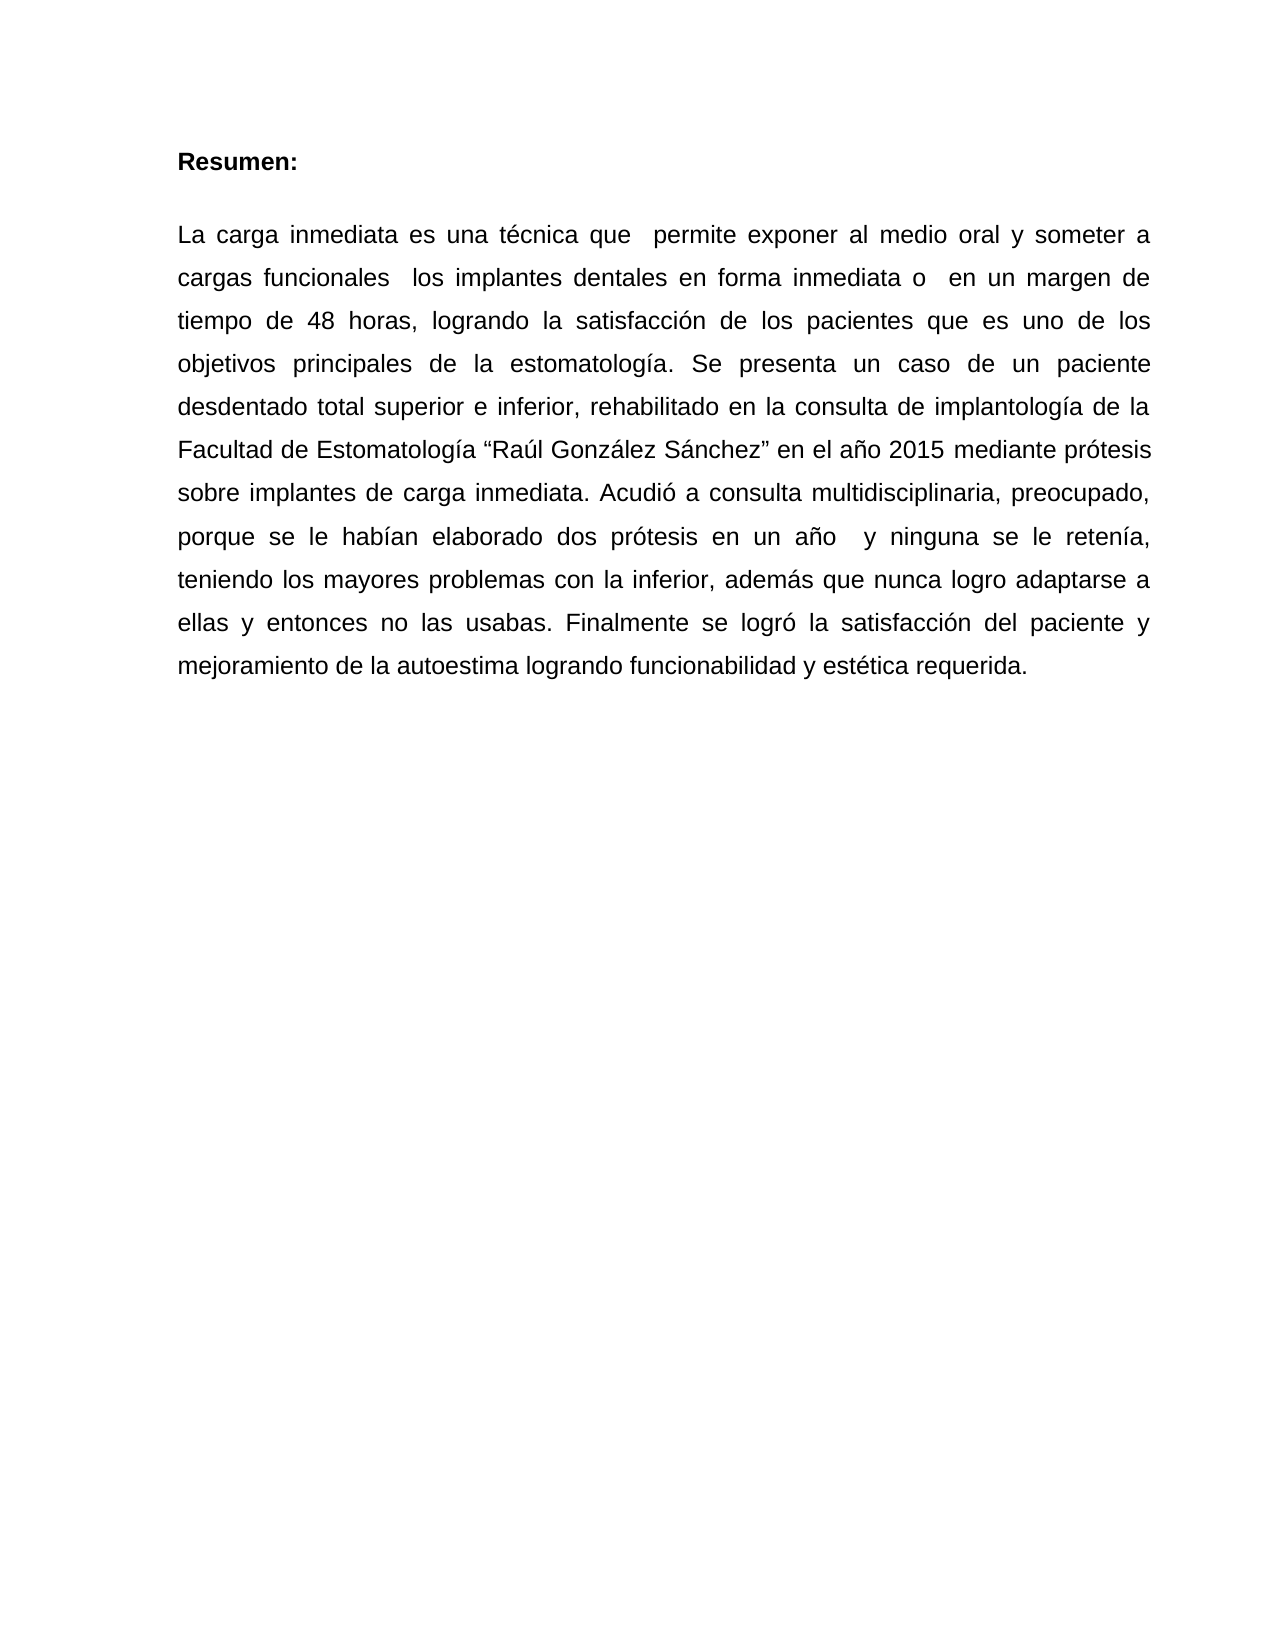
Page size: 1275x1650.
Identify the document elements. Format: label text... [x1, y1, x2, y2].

text Resumen: [177, 147, 1152, 176]
text La carga inmediata es una técnica que permite exponer al medio oral y someter a cargas funcionales los implantes dentales en forma inmediata o en un margen de tiempo de 48 horas, logrando la satisfacción de los pacientes que es uno de los objetivos principales de la estomatología. Se presenta un caso de un paciente desdentado total superior e inferior, rehabilitado en la consulta de implantología de la Facultad de Estomatología “Raúl González Sánchez” en el año 2015 mediante prótesis sobre implantes de carga inmediata. Acudió a consulta multidisciplinaria, preocupado, porque se le habían elaborado dos prótesis en un año y ninguna se le retenía, teniendo los mayores problemas con la inferior, además que nunca logro adaptarse a ellas y entonces no las usabas. Finalmente se logró la satisfacción del paciente y mejoramiento de la autoestima logrando funcionabilidad y estética requerida. [177, 220, 1152, 680]
